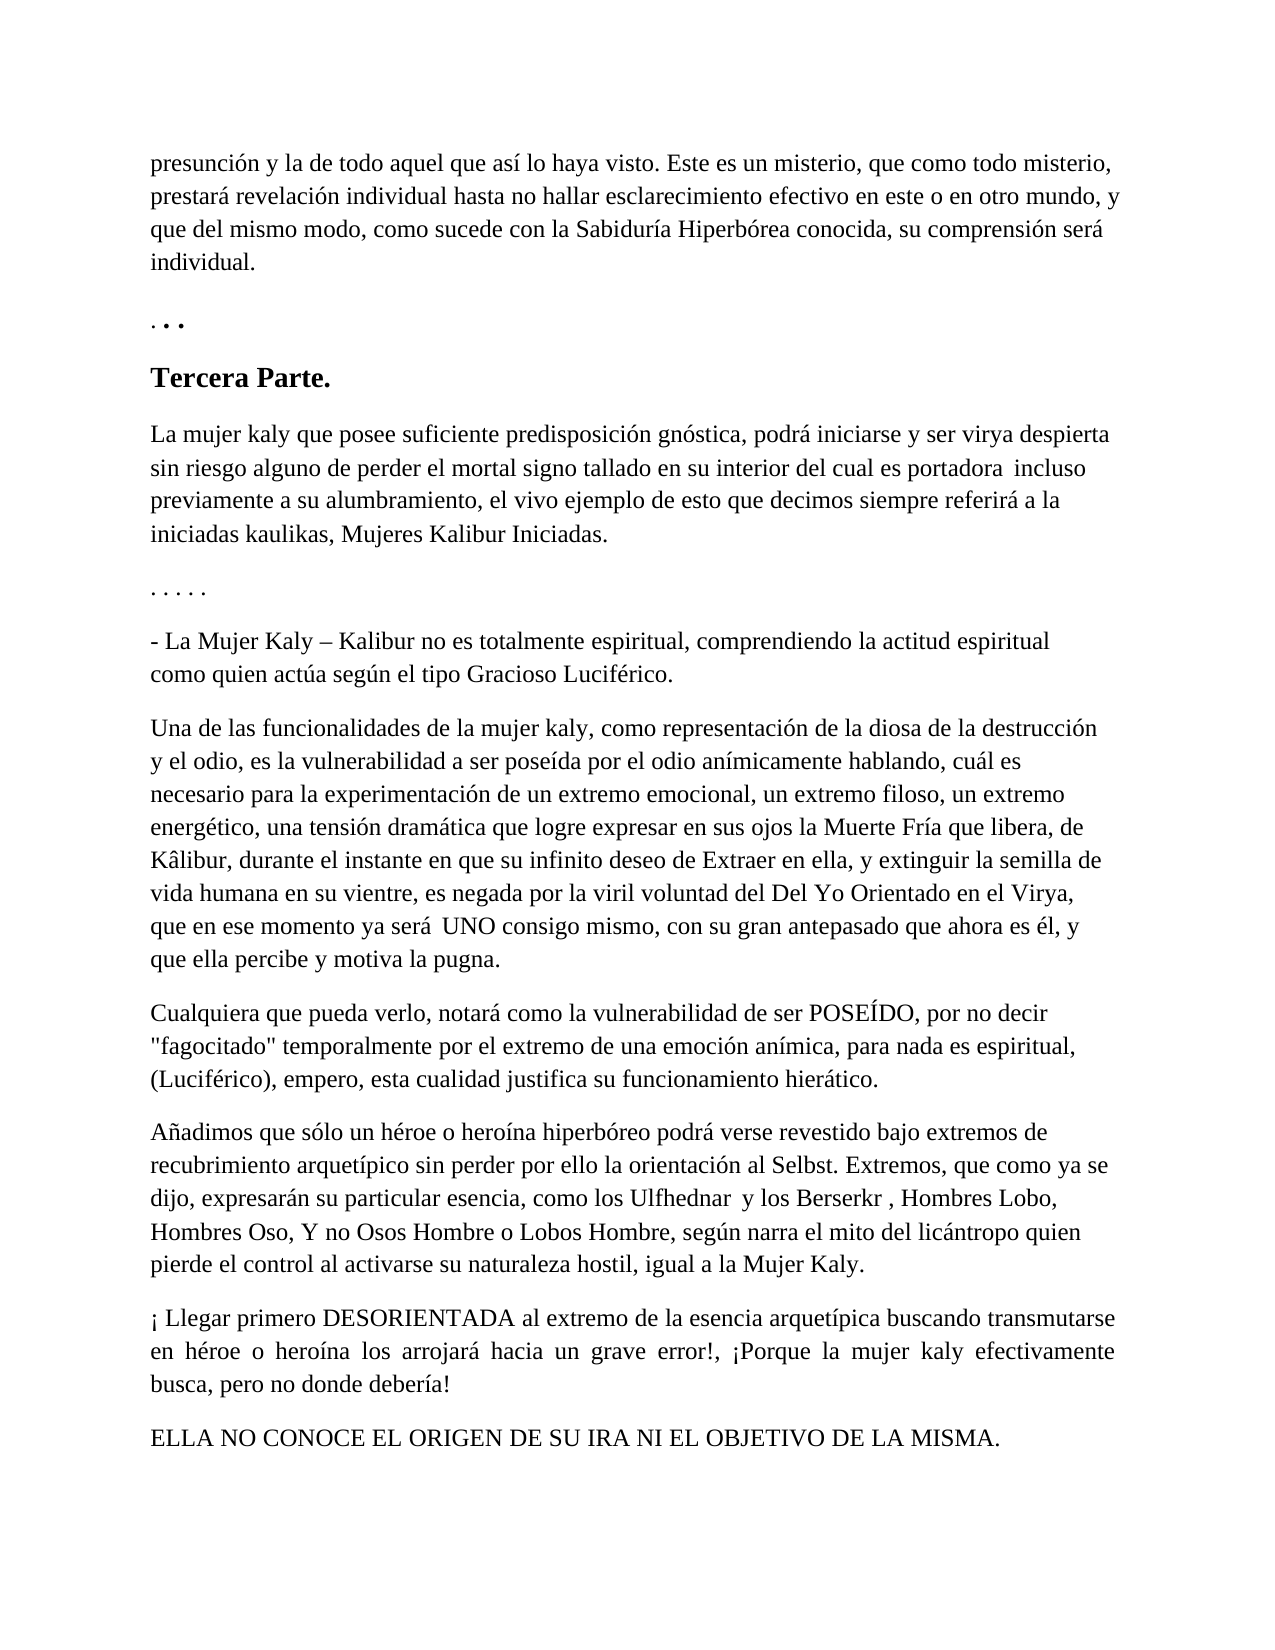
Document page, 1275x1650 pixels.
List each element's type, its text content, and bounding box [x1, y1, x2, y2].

text Añadimos que sólo un héroe o heroína hiperbóreo podrá verse revestido bajo extremos de recubrimiento arquetípico sin perder por ello la orientación al Selbst. Extremos, que como ya se dijo, expresarán su particular esencia, como los Ulfhednar y los Berserkr , Hombres Lobo, Hombres Oso, Y no Osos Hombre o Lobos Hombre, según narra el mito del licántropo quien pierde el control al activarse su naturaleza hostil, igual a la Mujer Kaly. [150, 1117, 1126, 1278]
text . . . . . [150, 572, 1135, 601]
text ELLA NO CONOCE EL ORIGEN DE SU IRA NI EL OBJETIVO DE LA MISMA. [150, 1423, 1135, 1452]
text Cualquiera que pueda verlo, notará como la vulnerabilidad de ser POSEÍDO, por no decir "fagocitado" temporalmente por el extremo de una emoción anímica, para nada es espiritual, (Luciférico), empero, esta cualidad justifica su funcionamiento hierático. [150, 998, 1126, 1093]
list La Mujer Kaly – Kalibur no es totalmente espiritual, comprendiendo la actitud espiritual como quien actúa según el tipo Gracioso Luciférico. [150, 626, 1111, 688]
text La mujer kaly que posee suficiente predisposición gnóstica, podrá iniciarse y ser virya despierta sin riesgo alguno de perder el mortal signo tallado en su interior del cual es portadora incluso previamente a su alumbramiento, el vivo ejemplo de esto que decimos siempre referirá a la iniciadas kaulikas, Mujeres Kalibur Iniciadas. [150, 419, 1126, 547]
text presunción y la de todo aquel que así lo haya visto. Este es un misterio, que como todo misterio, prestará revelación individual hasta no hallar esclarecimiento efectivo en este o en otro mundo, y que del mismo modo, como sucede con la Sabiduría Hiperbórea conocida, su comprensión será individual. [150, 148, 1135, 276]
text Una de las funcionalidades de la mujer kaly, como representación de la diosa de la destrucción y el odio, es la vulnerabilidad a ser poseída por el odio anímicamente hablando, cuál es necesario para la experimentación de un extremo emocional, un extremo filoso, un extremo energético, una tensión dramática que logre expresar en sus ojos la Muerte Fría que libera, de Kâlibur, durante el instante en que su infinito deseo de Extraer en ella, y extinguir la semilla de vida humana en su vientre, es negada por la viril voluntad del Del Yo Orientado en el Virya, que en ese momento ya será UNO consigo mismo, con su gran antepasado que ahora es él, y que ella percibe y motiva la pugna. [150, 713, 1116, 973]
subtitle Tercera Parte. [150, 360, 1135, 394]
text ¡ Llegar primero DESORIENTADA al extremo de la esencia arquetípica buscando transmutarse en héroe o heroína los arrojará hacia un grave error!, ¡Porque la mujer kaly efectivamente busca, pero no donde debería! [150, 1303, 1115, 1398]
text . . . [150, 301, 1135, 334]
